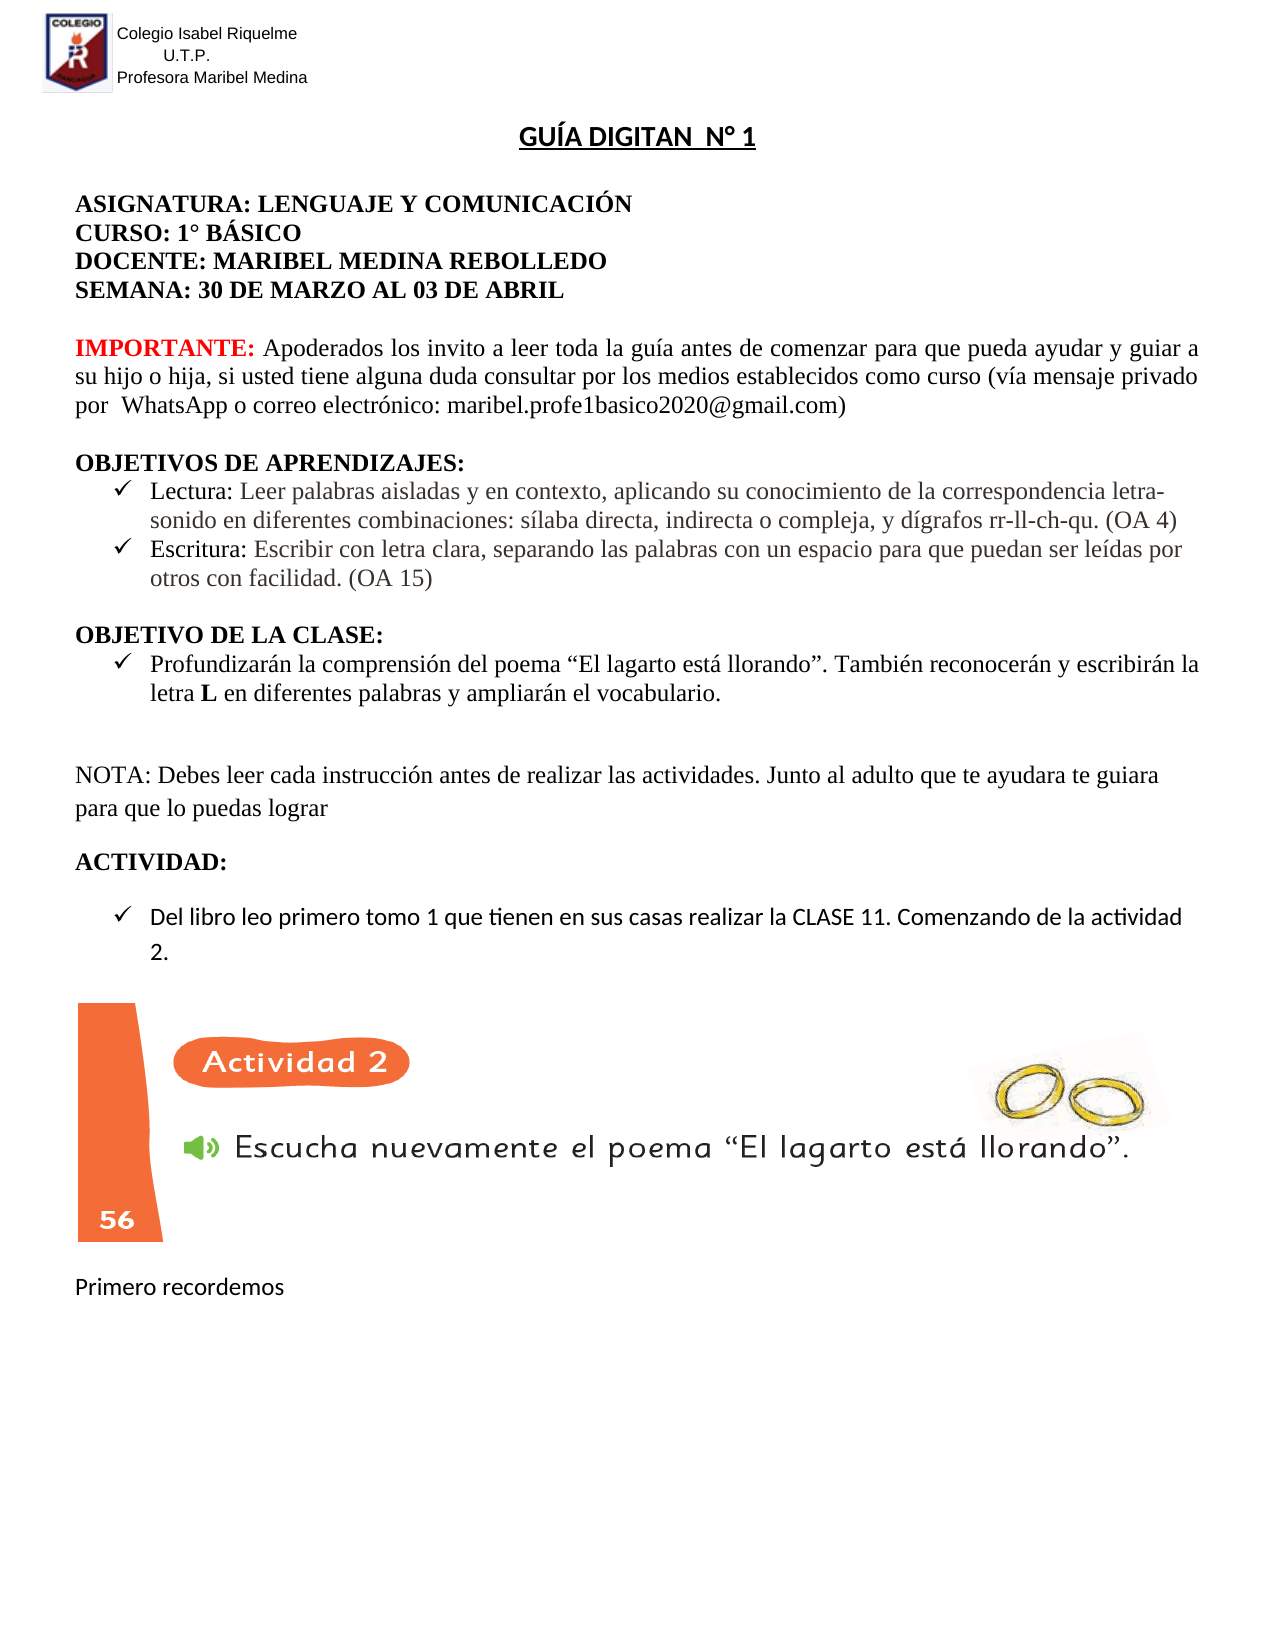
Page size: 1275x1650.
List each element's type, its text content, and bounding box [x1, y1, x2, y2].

text ASIGNATURA: LENGUAJE Y COMUNICACIÓN [75, 189, 1200, 218]
text IMPORTANTE: Apoderados los invito a leer toda la guía antes de comenzar para que pueda ayudar y guiar a su hijo o hija, si usted tiene alguna duda consultar por los medios establecidos como curso (vía mensaje privado por WhatsApp o correo electrónico: maribel.profe1basico2020@gmail.com) [75, 333, 1200, 419]
text OBJETIVOS DE APRENDIZAJES: [75, 448, 1200, 476]
text OBJETIVO DE LA CLASE: [75, 620, 1200, 649]
text GUÍA DIGITAN N° 1 [75, 118, 1200, 153]
list Profundizarán la comprensión del poema “El lagarto está llorando”. También reconocerán y escribirán la letra L en diferentes palabras y ampliarán el vocabulario. [112, 649, 1200, 706]
picture [78, 1003, 1202, 1242]
text CURSO: 1° BÁSICO [75, 218, 1200, 246]
text NOTA: Debes leer cada instrucción antes de realizar las actividades. Junto al adulto que te ayudara te guiara para que lo puedas lograr [75, 760, 1200, 822]
list Lectura: Leer palabras aisladas y en contexto, aplicando su conocimiento de la correspondencia letra-sonido en diferentes combinaciones: sílaba directa, indirecta o compleja, y dígrafos rr-ll-ch-qu. (OA 4) [112, 476, 1200, 534]
list Escritura: Escribir con letra clara, separando las palabras con un espacio para que puedan ser leídas por otros con facilidad. (OA 15) [112, 534, 1200, 591]
text Primero recordemos [75, 1271, 1200, 1301]
text ACTIVIDAD: [75, 847, 1200, 876]
list Del libro leo primero tomo 1 que tienen en sus casas realizar la CLASE 11. Comenzando de la actividad 2. [112, 901, 1200, 966]
picture [42, 13, 114, 94]
text DOCENTE: MARIBEL MEDINA REBOLLEDO [75, 246, 1200, 275]
text SEMANA: 30 DE MARZO AL 03 DE ABRIL [75, 275, 1200, 304]
